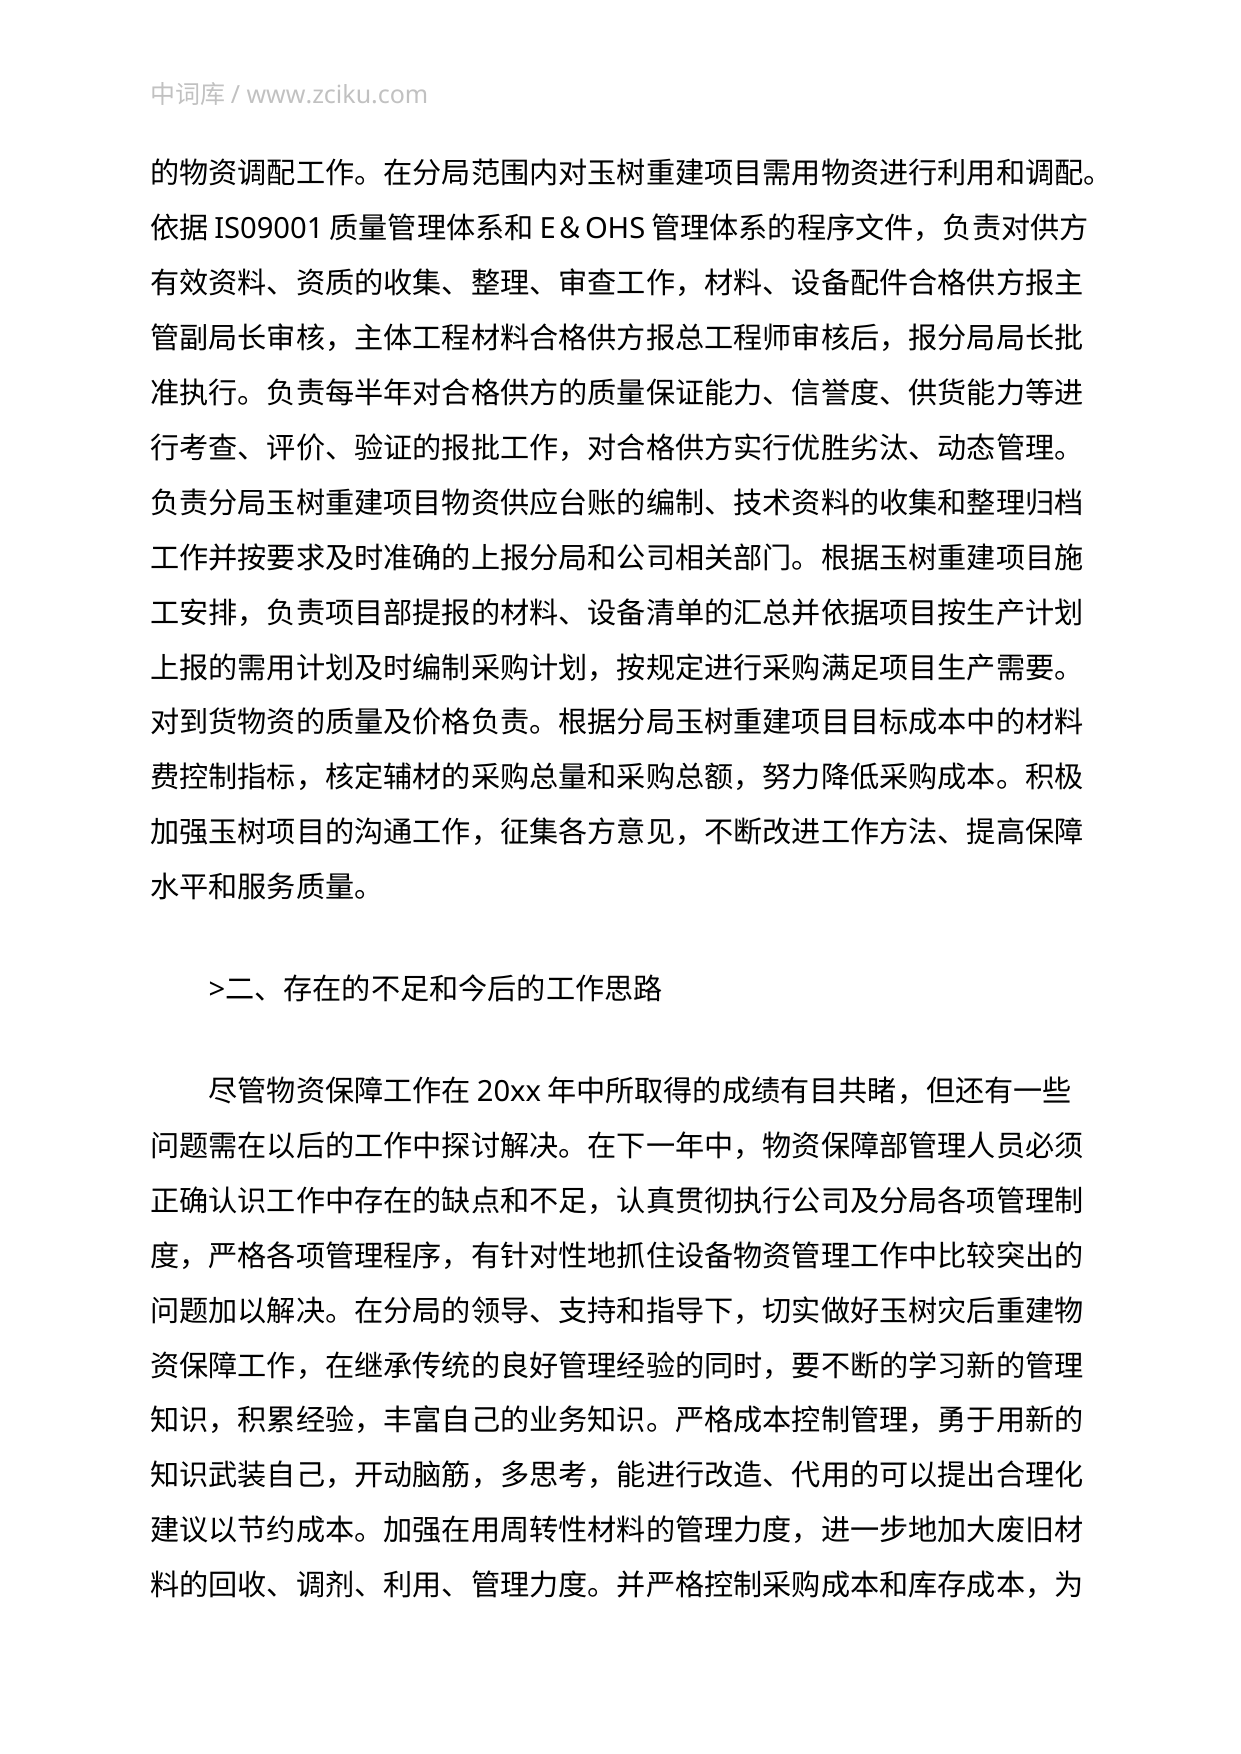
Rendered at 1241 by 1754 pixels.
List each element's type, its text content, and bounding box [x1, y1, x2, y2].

text >二、存在的不足和今后的工作思路 [150, 966, 1090, 1008]
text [150, 1067, 1090, 1604]
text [150, 150, 1090, 906]
